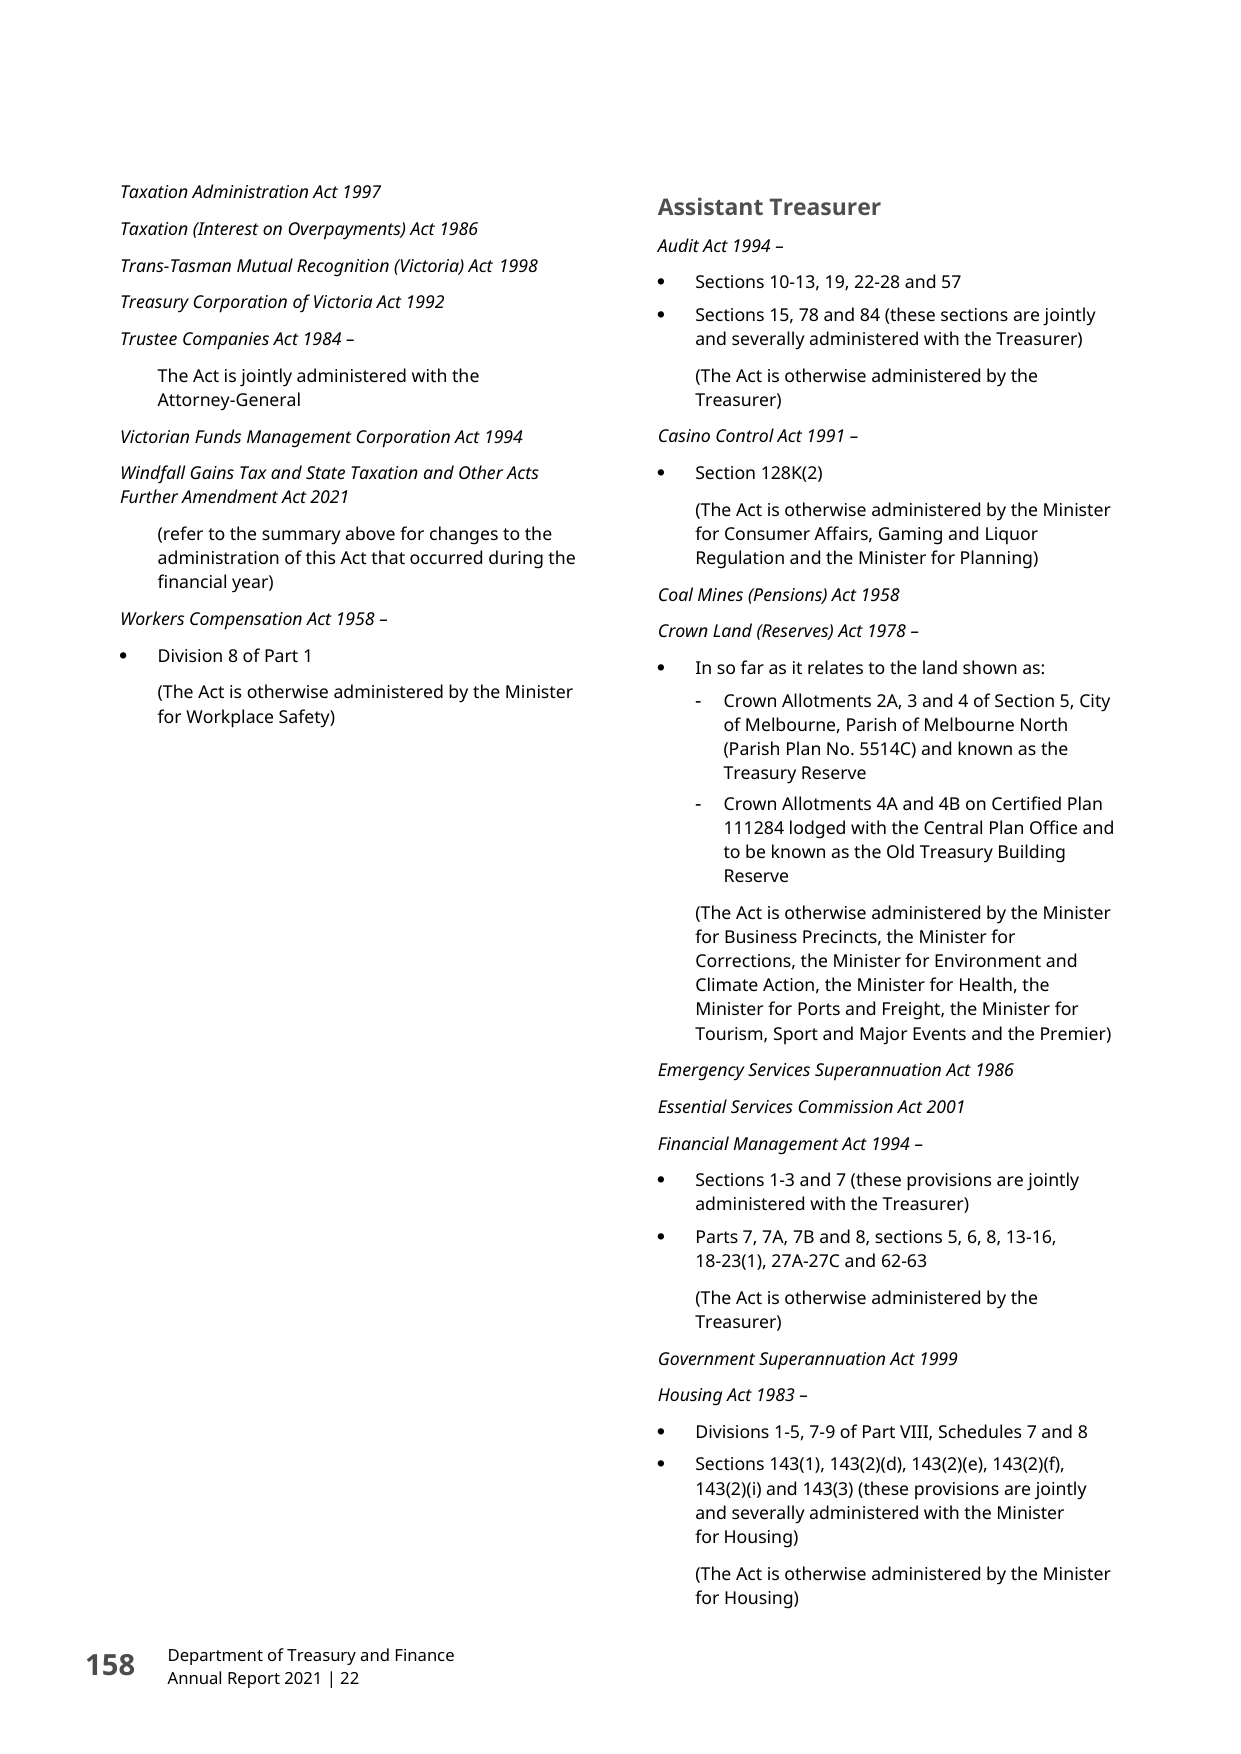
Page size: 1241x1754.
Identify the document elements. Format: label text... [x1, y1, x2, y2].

text Emergency Services Superannuation Act 1986 [658, 1058, 1120, 1082]
text Taxation (Interest on Overpayments) Act 1986 [120, 217, 583, 241]
text Taxation Administration Act 1997 [120, 180, 583, 204]
text Housing Act 1983 – [658, 1383, 1120, 1407]
text Essential Services Commission Act 2001 [658, 1094, 1120, 1118]
text Workers Compensation Act 1958 – [120, 607, 583, 631]
text The Act is jointly administered with the Attorney-General [157, 363, 583, 412]
text Trans-Tasman Mutual Recognition (Victoria) Act 1998 [120, 253, 589, 277]
text Victorian Funds Management Corporation Act 1994 [120, 424, 583, 448]
text (The Act is otherwise administered by the Treasurer) [695, 1285, 1120, 1333]
text Section 128K(2) [658, 461, 1120, 485]
text (The Act is otherwise administered by the Minister for Business Precincts, the Minister for Corrections, the Minister for Environment and Climate Action, the Minister for Health, the Minister for Ports and Freight, the Minister for Tourism, Sport and Major Events and the Premier) [695, 900, 1120, 1045]
text Crown Allotments 4A and 4B on Certified Plan 111284 lodged with the Central Plan Office and to be known as the Old Treasury Building Reserve [695, 791, 1120, 888]
text Crown Land (Reserves) Act 1978 – [658, 619, 1120, 643]
text Audit Act 1994 – [658, 233, 1120, 257]
text Trustee Companies Act 1984 – [120, 327, 583, 351]
text Government Superannuation Act 1999 [658, 1346, 1120, 1370]
text In so far as it relates to the land shown as: [658, 656, 1120, 680]
text (The Act is otherwise administered by the Minister for Workplace Safety) [157, 680, 583, 728]
text Sections 15, 78 and 84 (these sections are jointly and severally administered with the Treasurer) [658, 302, 1120, 351]
text Treasury Corporation of Victoria Act 1992 [120, 290, 583, 314]
text (The Act is otherwise administered by the Minister for Housing) [695, 1561, 1120, 1609]
text Sections 143(1), 143(2)(d), 143(2)(e), 143(2)(f), 143(2)(i) and 143(3) (these provisions are jointly and severally administered with the Minister for Housing) [658, 1452, 1120, 1548]
text Coal Mines (Pensions) Act 1958 [658, 582, 1120, 606]
text Divisions 1-5, 7-9 of Part VIII, Schedules 7 and 8 [658, 1419, 1120, 1443]
text Crown Allotments 2A, 3 and 4 of Section 5, City of Melbourne, Parish of Melbourne North (Parish Plan No. 5514C) and known as the Treasury Reserve [695, 688, 1120, 785]
text (The Act is otherwise administered by the Minister for Consumer Affairs, Gaming and Liquor Regulation and the Minister for Planning) [695, 497, 1120, 570]
text Financial Management Act 1994 – [658, 1131, 1120, 1155]
subtitle Assistant Treasurer [658, 192, 1120, 221]
text Casino Control Act 1991 – [658, 424, 1120, 448]
text (refer to the summary above for changes to the administration of this Act that occurred during the financial year) [157, 522, 583, 594]
text Windfall Gains Tax and State Taxation and Other Acts Further Amendment Act 2021 [120, 461, 583, 509]
text Sections 1-3 and 7 (these provisions are jointly administered with the Treasurer) [658, 1168, 1120, 1216]
text Sections 10-13, 19, 22-28 and 57 [658, 270, 1120, 294]
text Parts 7, 7A, 7B and 8, sections 5, 6, 8, 13-16, 18-23(1), 27A-27C and 62-63 [658, 1224, 1120, 1273]
text (The Act is otherwise administered by the Treasurer) [695, 363, 1120, 411]
text Division 8 of Part 1 [120, 643, 583, 667]
